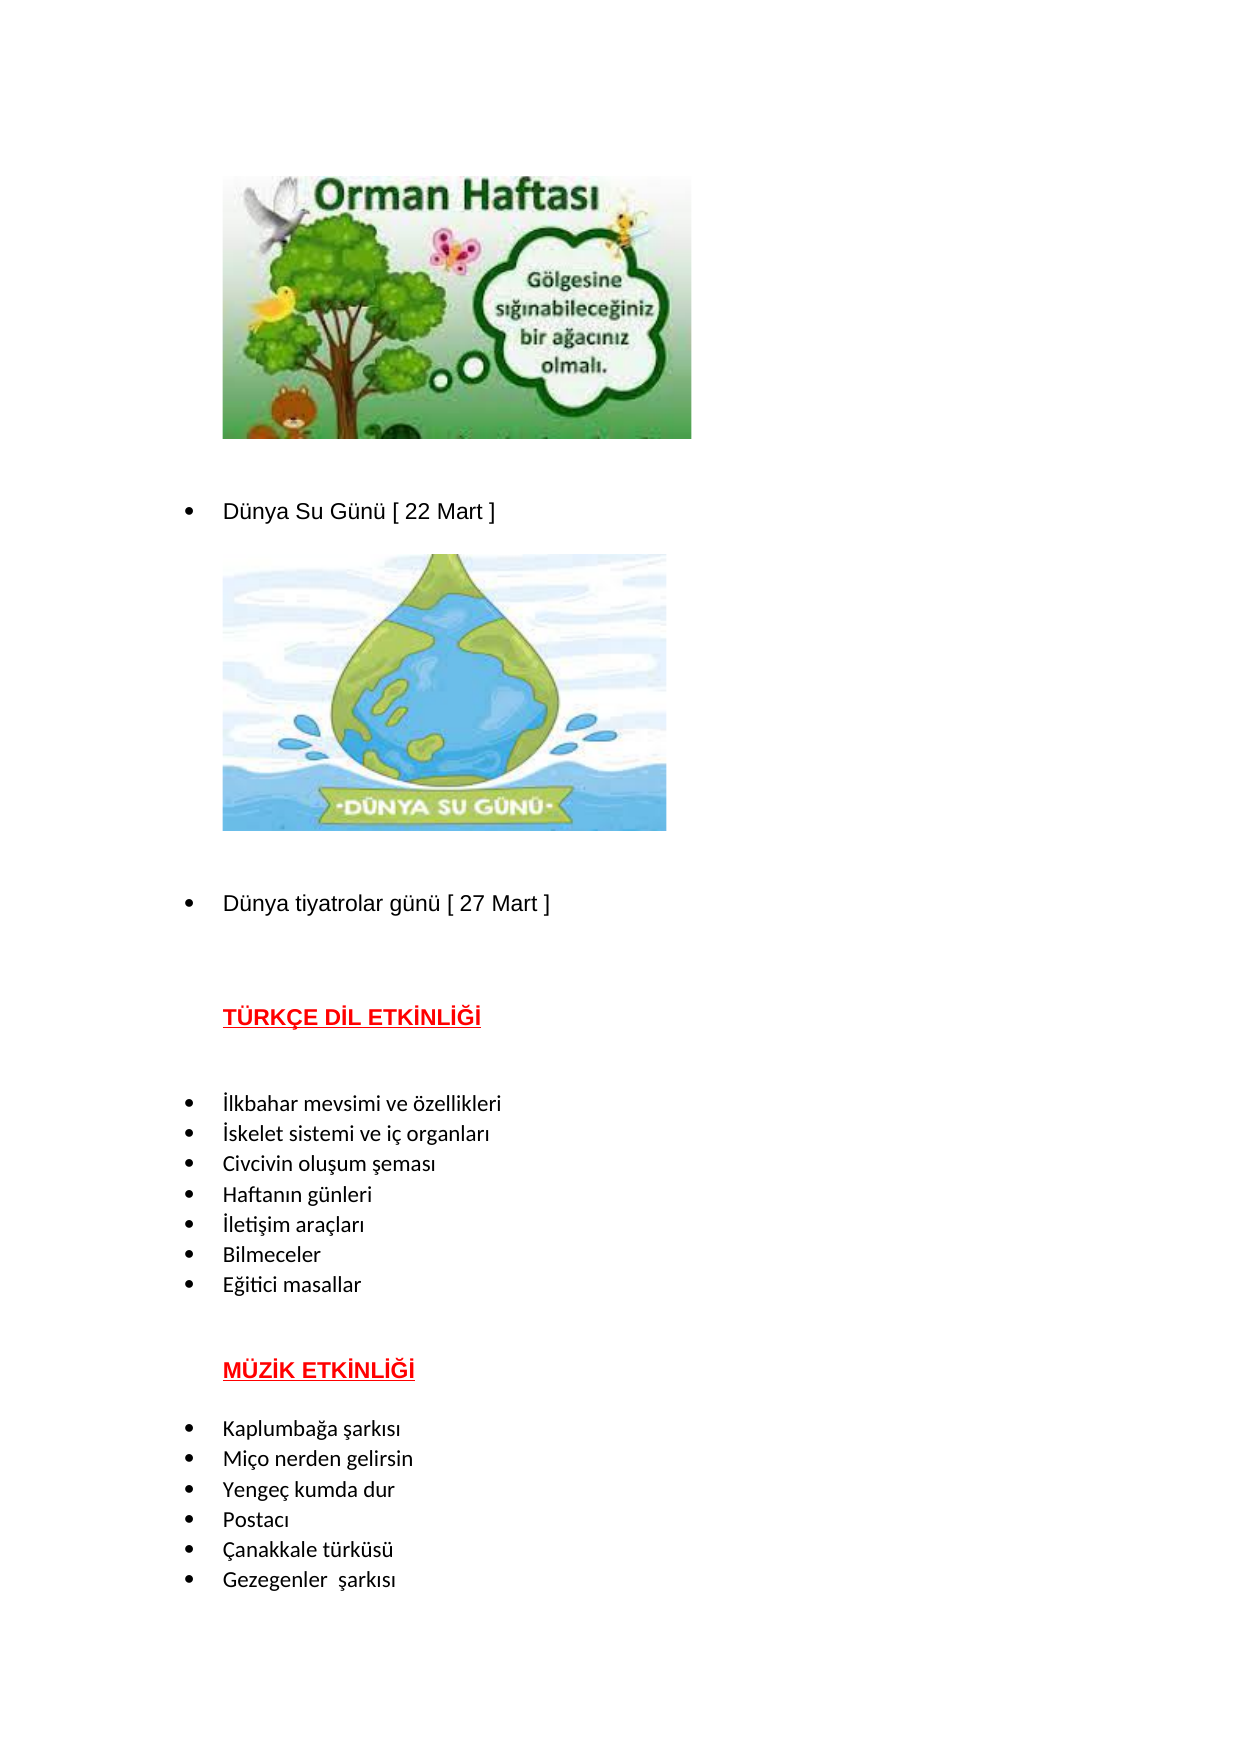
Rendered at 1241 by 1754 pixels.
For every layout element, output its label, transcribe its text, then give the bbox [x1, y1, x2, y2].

list Yengeç kumda dur [185, 1475, 1093, 1503]
list İlkbahar mevsimi ve özellikleri [185, 1089, 1093, 1117]
list Dünya Su Günü [ 22 Mart ] [185, 498, 1093, 524]
picture [222, 554, 667, 831]
list TÜRKÇE DİL ETKİNLİĞİ [223, 1004, 1093, 1030]
list İskelet sistemi ve iç organları [185, 1119, 1093, 1147]
list Bilmeceler [185, 1240, 1093, 1268]
list Postacı [185, 1505, 1093, 1533]
list Haftanın günleri [185, 1180, 1093, 1208]
list Gezegenler şarkısı [185, 1565, 1093, 1593]
list Miço nerden gelirsin [185, 1444, 1093, 1473]
list Kaplumbağa şarkısı [185, 1414, 1093, 1442]
list Çanakkale türküsü [185, 1535, 1093, 1563]
list Dünya tiyatrolar günü [ 27 Mart ] [185, 890, 1093, 916]
list MÜZİK ETKİNLİĞİ [223, 1357, 1093, 1384]
list Civcivin oluşum şeması [185, 1149, 1093, 1178]
list İletişim araçları [185, 1210, 1093, 1238]
list Eğitici masallar [185, 1270, 1093, 1298]
picture [222, 176, 692, 439]
